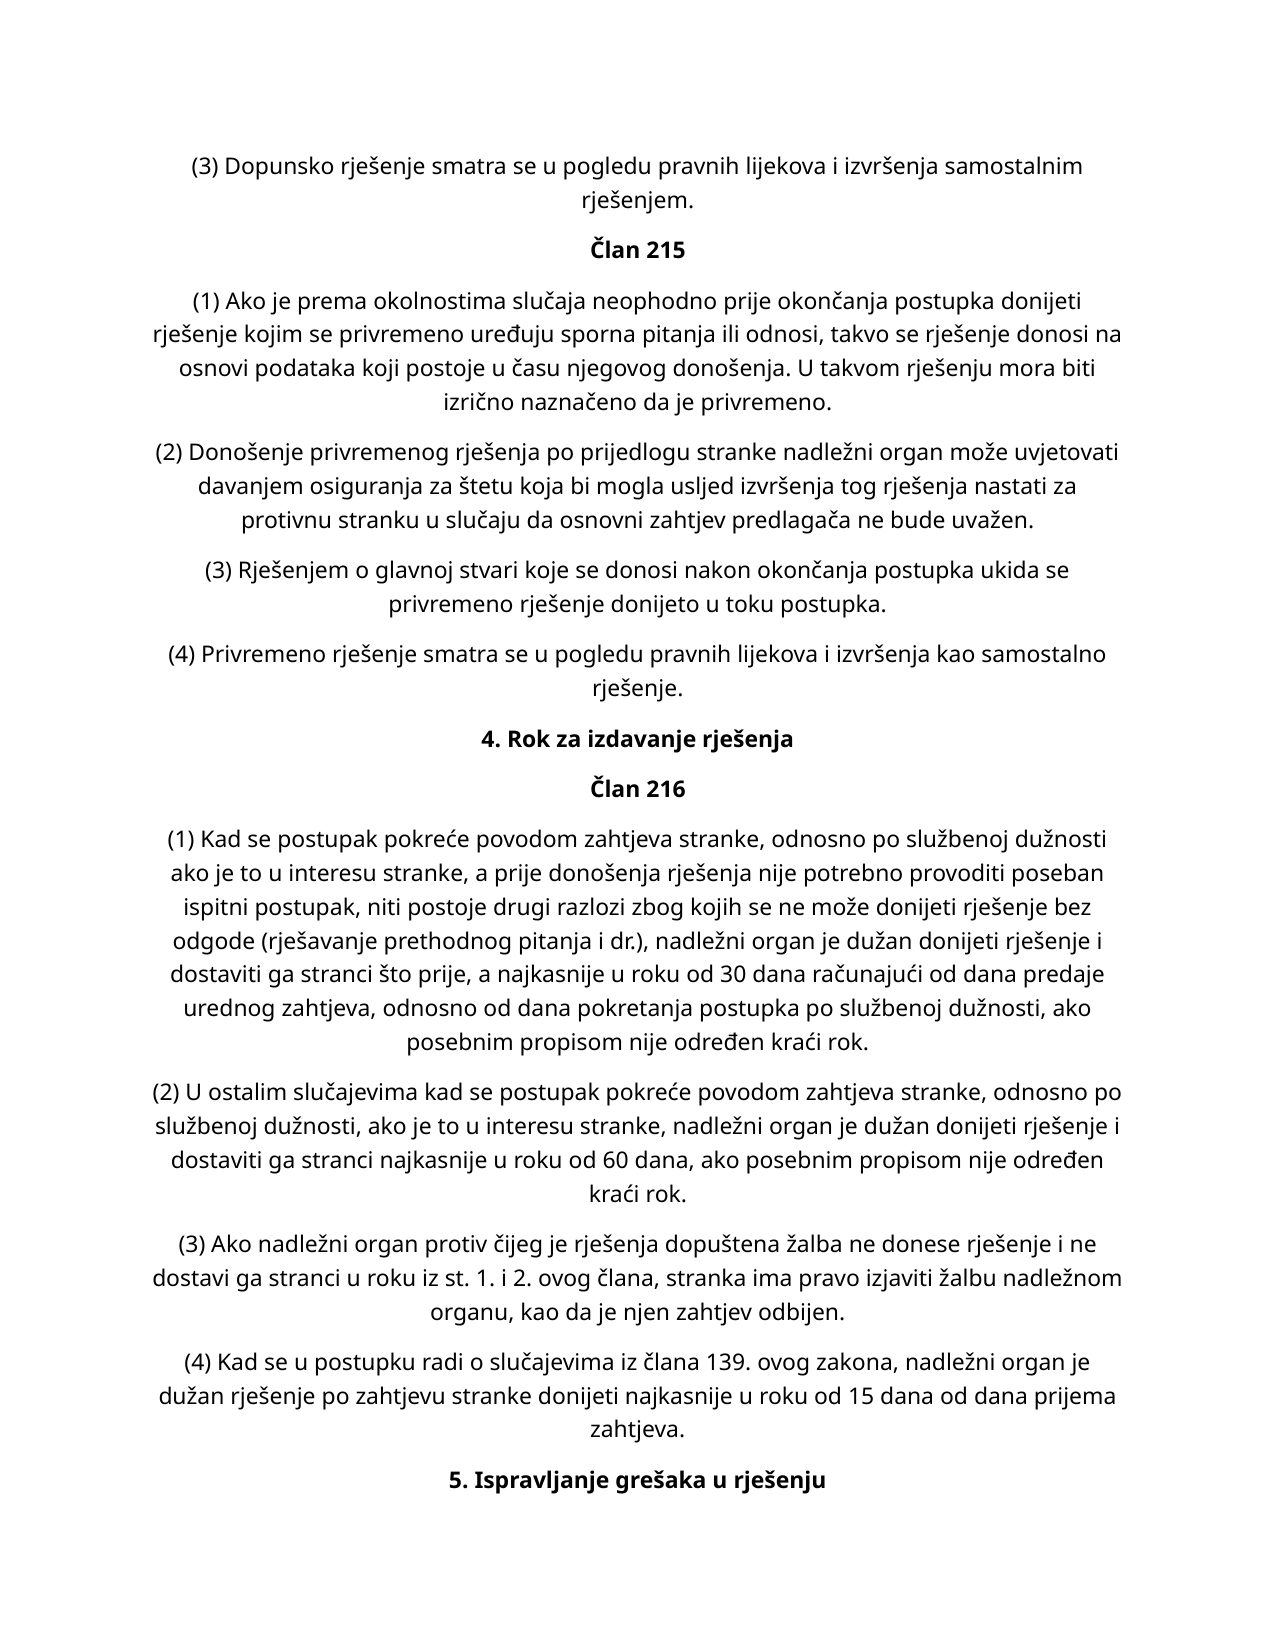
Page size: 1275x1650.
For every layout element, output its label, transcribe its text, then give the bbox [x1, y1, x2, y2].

text (4) Kad se u postupku radi o slučajevima iz člana 139. ovog zakona, nadležni organ je dužan rješenje po zahtjevu stranke donijeti najkasnije u roku od 15 dana od dana prijema zahtjeva. [150, 1346, 1125, 1444]
text (3) Ako nadležni organ protiv čijeg je rješenja dopuštena žalba ne donese rješenje i ne dostavi ga stranci u roku iz st. 1. i 2. ovog člana, stranka ima pravo izjaviti žalbu nadležnom organu, kao da je njen zahtjev odbijen. [150, 1228, 1125, 1327]
text Član 215 [150, 234, 1125, 265]
text 4. Rok za izdavanje rješenja [150, 722, 1125, 754]
text (1) Kad se postupak pokreće povodom zahtjeva stranke, odnosno po službenoj dužnosti ako je to u interesu stranke, a prije donošenja rješenja nije potrebno provoditi poseban ispitni postupak, niti postoje drugi razlozi zbog kojih se ne može donijeti rješenje bez odgode (rješavanje prethodnog pitanja i dr.), nadležni organ je dužan donijeti rješenje i dostaviti ga stranci što prije, a najkasnije u roku od 30 dana računajući od dana predaje urednog zahtjeva, odnosno od dana pokretanja postupka po službenoj dužnosti, ako posebnim propisom nije određen kraći rok. [150, 823, 1125, 1057]
text (4) Privremeno rješenje smatra se u pogledu pravnih lijekova i izvršenja kao samostalno rješenje. [150, 638, 1125, 703]
text Član 216 [150, 773, 1125, 804]
text (3) Rješenjem o glavnoj stvari koje se donosi nakon okončanja postupka ukida se privremeno rješenje donijeto u toku postupka. [150, 554, 1125, 619]
text 5. Ispravljanje grešaka u rješenju [150, 1464, 1125, 1495]
text (2) U ostalim slučajevima kad se postupak pokreće povodom zahtjeva stranke, odnosno po službenoj dužnosti, ako je to u interesu stranke, nadležni organ je dužan donijeti rješenje i dostaviti ga stranci najkasnije u roku od 60 dana, ako posebnim propisom nije određen kraći rok. [150, 1076, 1125, 1209]
text (3) Dopunsko rješenje smatra se u pogledu pravnih lijekova i izvršenja samostalnim rješenjem. [150, 150, 1125, 215]
text (2) Donošenje privremenog rješenja po prijedlogu stranke nadležni organ može uvjetovati davanjem osiguranja za štetu koja bi mogla usljed izvršenja tog rješenja nastati za protivnu stranku u slučaju da osnovni zahtjev predlagača ne bude uvažen. [150, 436, 1125, 535]
text (1) Ako je prema okolnostima slučaja neophodno prije okončanja postupka donijeti rješenje kojim se privremeno uređuju sporna pitanja ili odnosi, takvo se rješenje donosi na osnovi podataka koji postoje u času njegovog donošenja. U takvom rješenju mora biti izrično naznačeno da je privremeno. [150, 284, 1125, 417]
